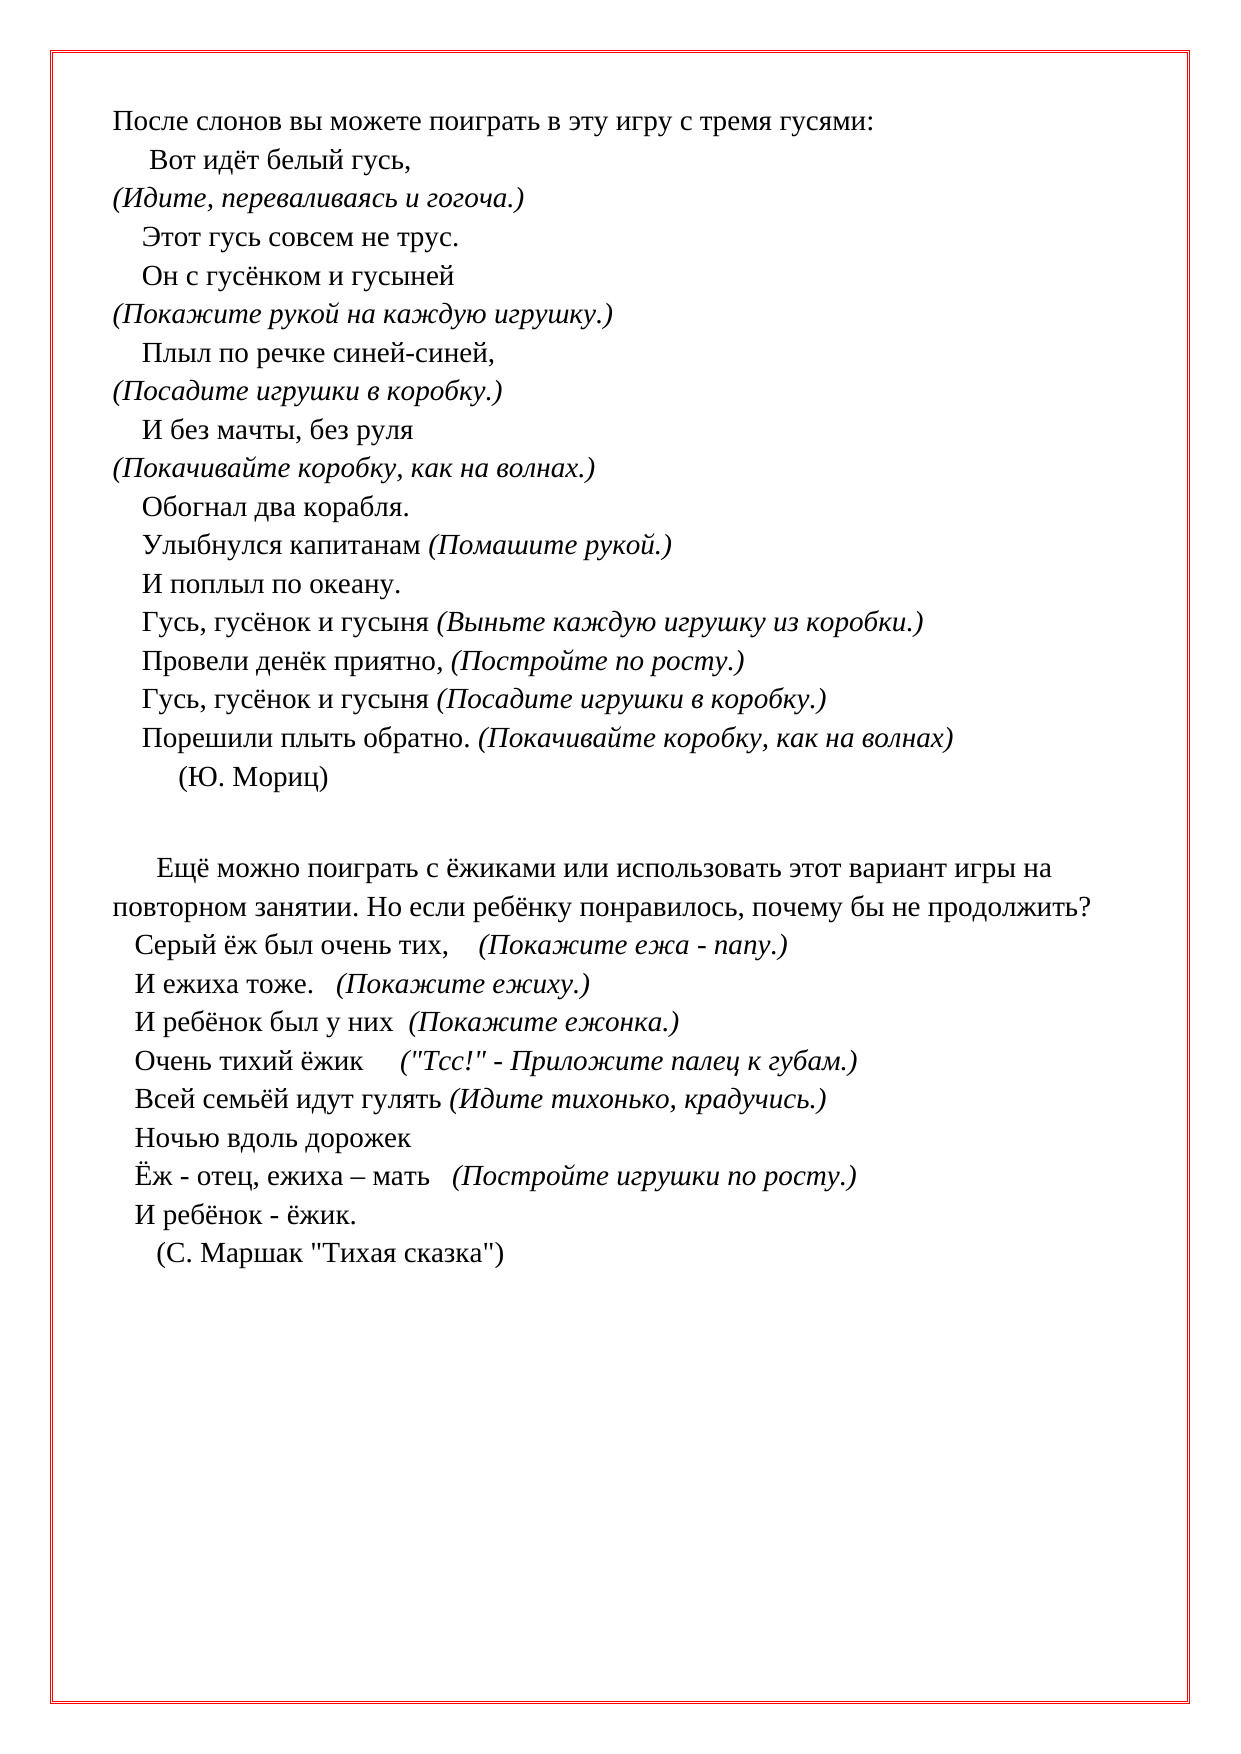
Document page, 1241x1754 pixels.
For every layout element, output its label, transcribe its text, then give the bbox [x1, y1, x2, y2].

text После слонов вы можете поиграть в эту игру с тремя гусями: Вот идёт белый гусь, (Идите, переваливаясь и гогоча.) Этот гусь совсем не трус. Он с гусёнком и гусыней (Покажите рукой на каждую игрушку.) Плыл по речке синей-синей, (Посадите игрушки в коробку.) И без мачты, без руля (Покачивайте коробку, как на волнах.) Обогнал два корабля. Улыбнулся капитанам (Помашите рукой.) И поплыл по океану. Гусь, гусёнок и гусыня (Выньте каждую игрушку из коробки.) Провели денёк приятно, (Постройте по росту.) Гусь, гусёнок и гусыня (Посадите игрушки в коробку.) Порешили плыть обратно. (Покачивайте коробку, как на волнах) (Ю. Мориц) [112, 103, 1181, 825]
text Ещё можно поиграть с ёжиками или использовать этот вариант игры на повторном занятии. Но если ребёнку понравилось, почему бы не продолжить? Серый ёж был очень тих, (Покажите ежа - папу.) И ежиха тоже. (Покажите ежиху.) И ребёнок был у них (Покажите ежонка.) Очень тихий ёжик ("Тсс!" - Приложите палец к губам.) Всей семьёй идут гулять (Идите тихонько, крадучись.) Ночью вдоль дорожек Ёж - отец, ежиха – мать (Постройте игрушки по росту.) И ребёнок - ёжик. (С. Маршак "Тихая сказка") [112, 850, 1181, 1308]
